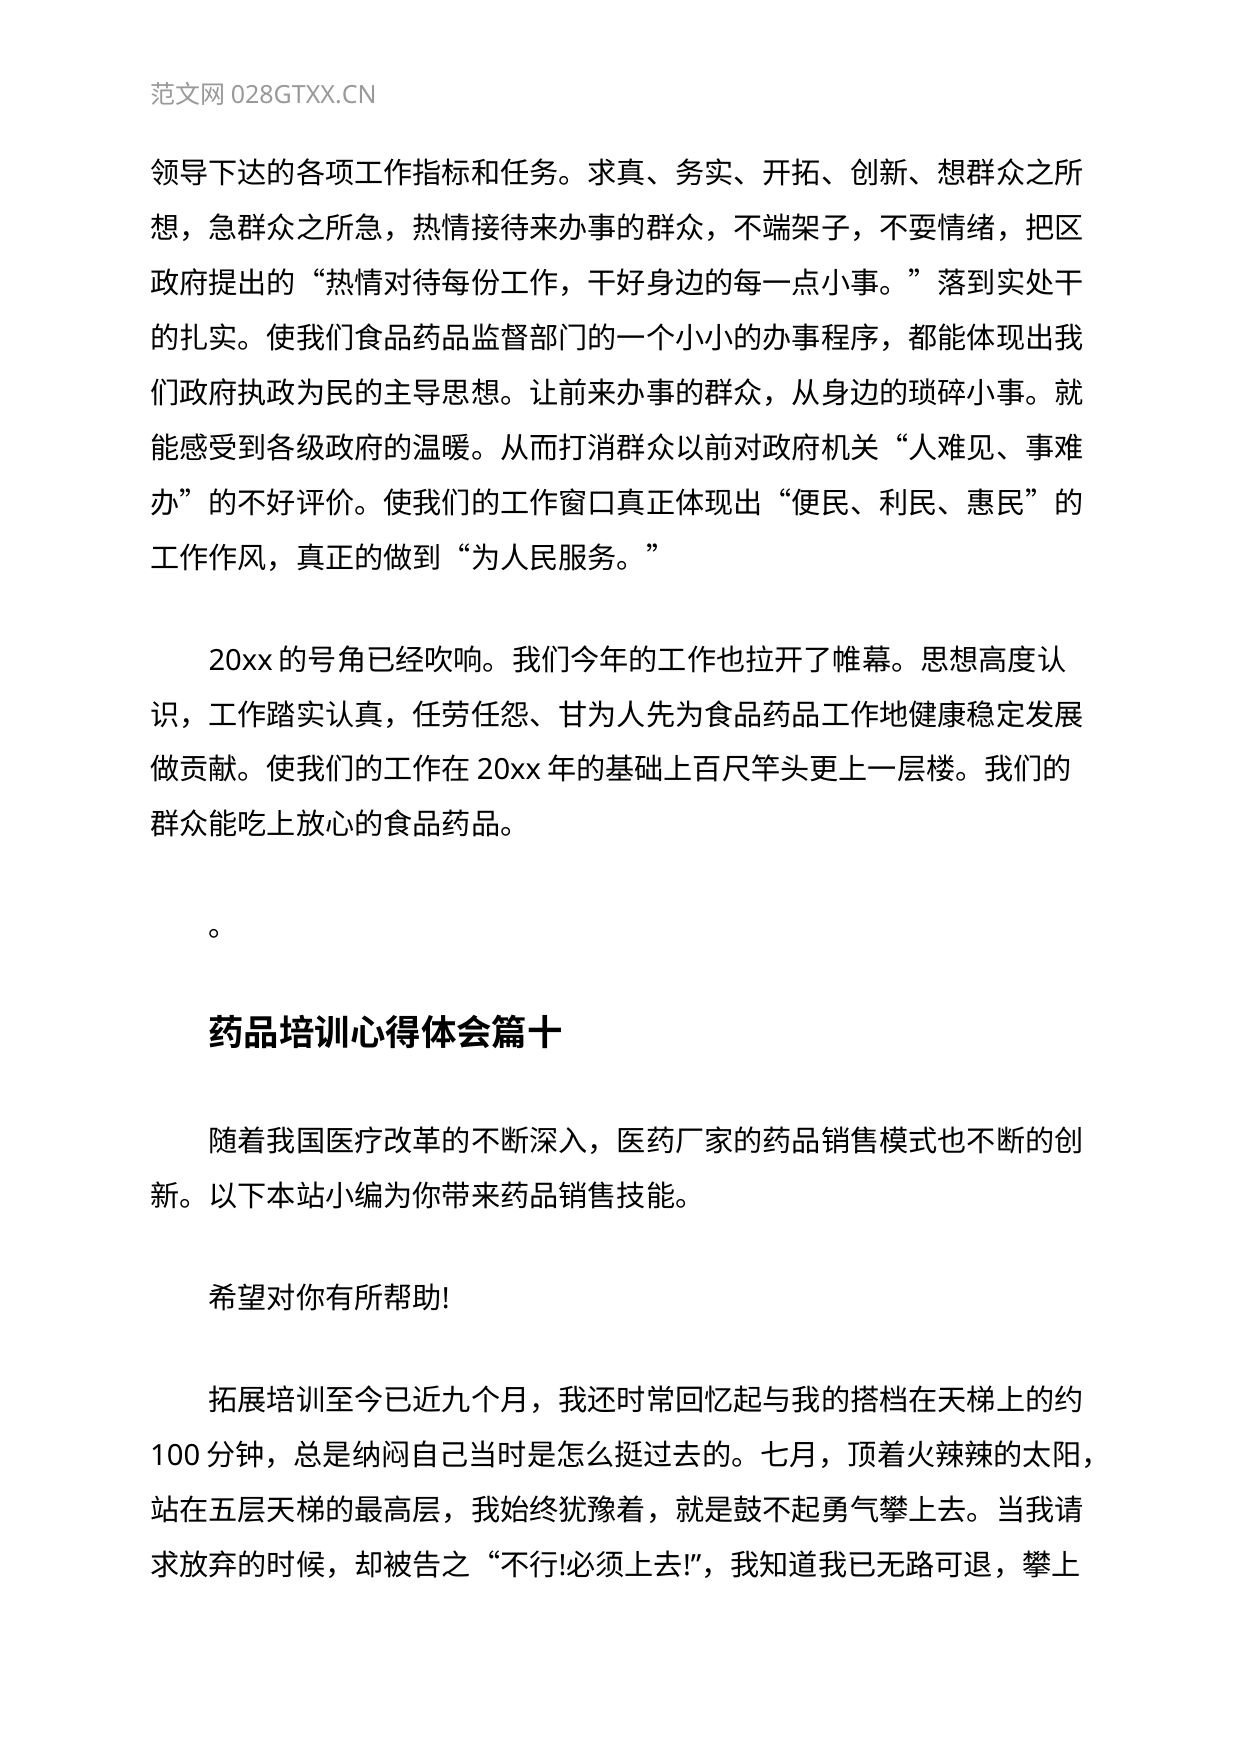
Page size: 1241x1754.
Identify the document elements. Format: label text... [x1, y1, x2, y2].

text 随着我国医疗改革的不断深入，医药厂家的药品销售模式也不断的创新。以下本站小编为你带来药品销售技能。 [150, 1118, 1090, 1215]
text 。 [150, 903, 1090, 945]
text 药品培训心得体会篇十 [150, 1004, 1090, 1056]
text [150, 1377, 1090, 1584]
text 希望对你有所帮助! [150, 1274, 1090, 1317]
text 20xx的号角已经吹响。我们今年的工作也拉开了帷幕。思想高度认识，工作踏实认真，任劳任怨、甘为人先为食品药品工作地健康稳定发展做贡献。使我们的工作在20xx年的基础上百尺竿头更上一层楼。我们的群众能吃上放心的食品药品。 [150, 636, 1090, 843]
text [150, 150, 1090, 577]
